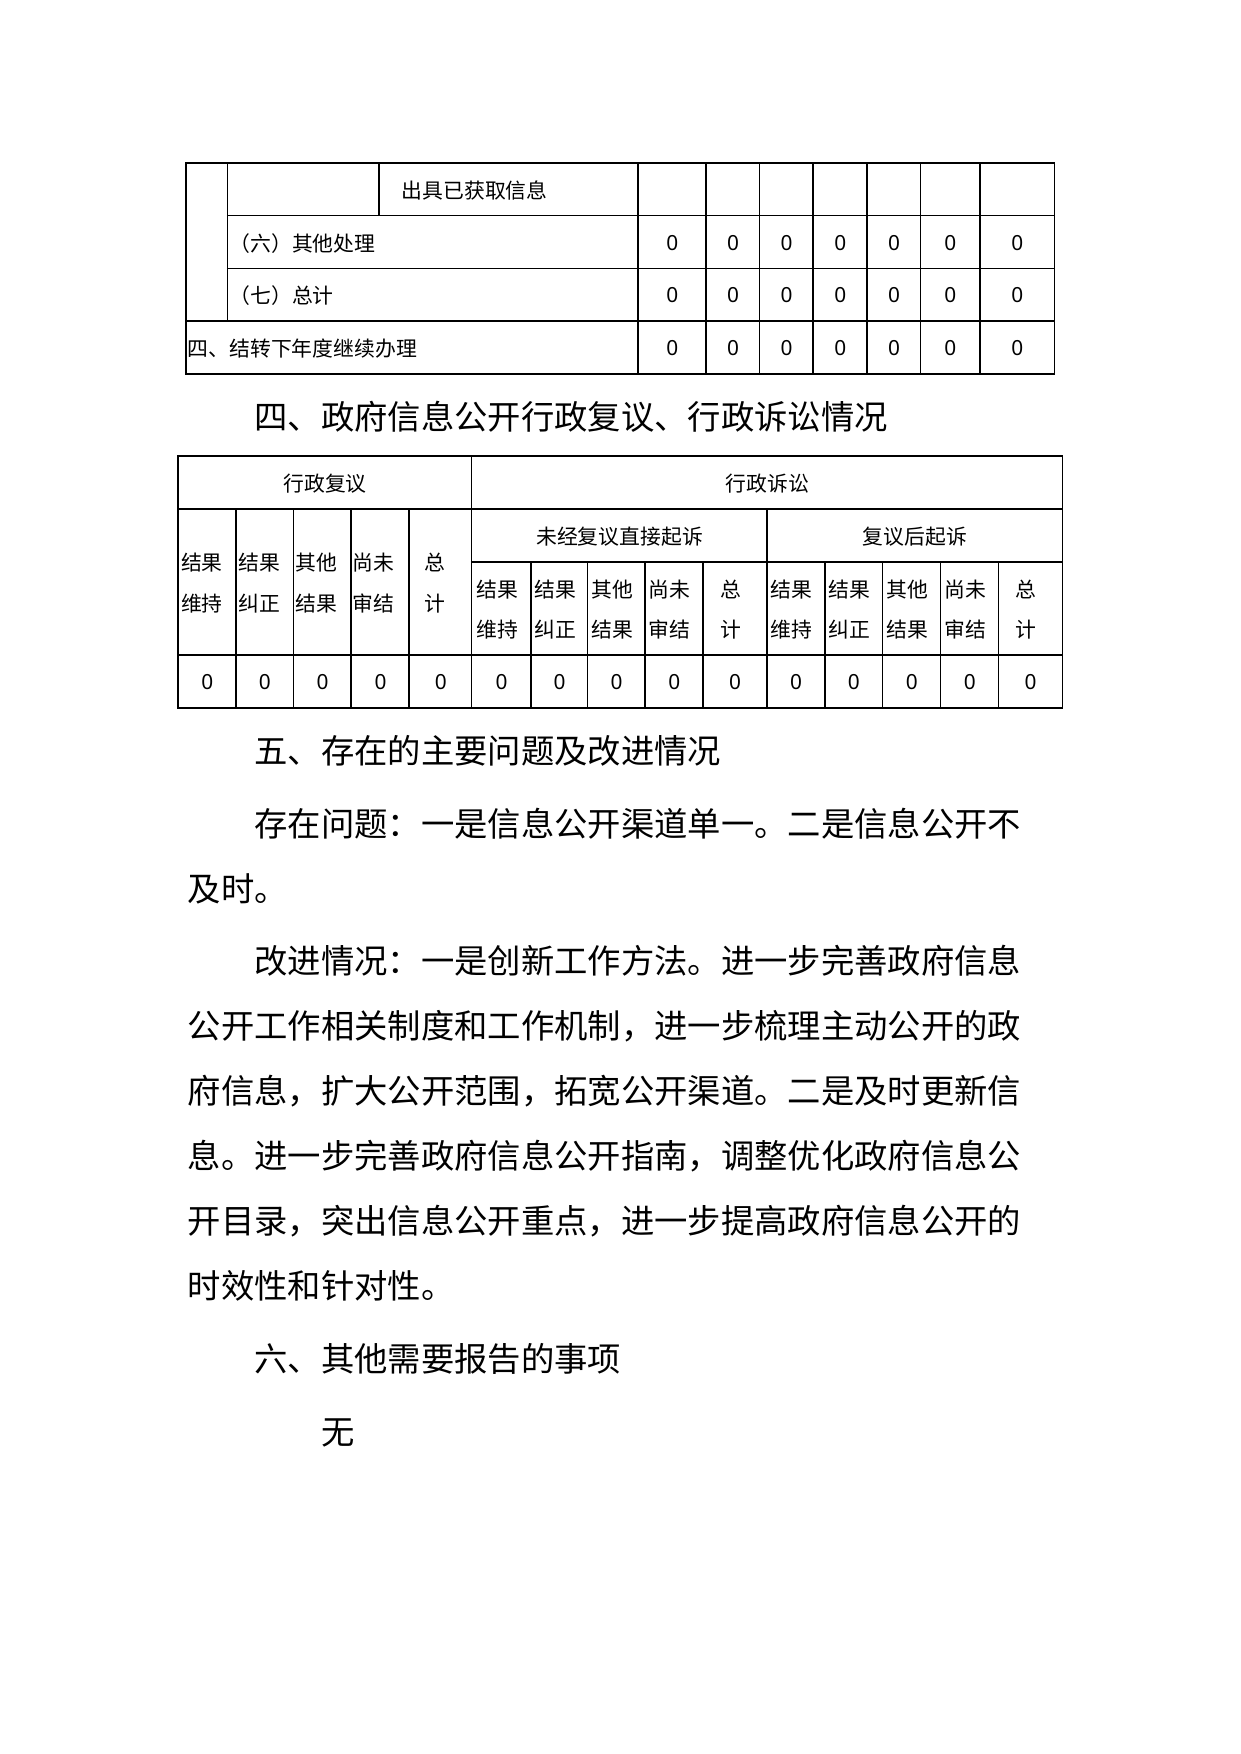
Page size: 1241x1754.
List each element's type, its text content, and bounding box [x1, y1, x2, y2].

table_cell 0 [707, 269, 759, 320]
table_cell 0 [941, 656, 998, 707]
table_cell 其他 结果 [294, 510, 350, 654]
table_cell 其他 结果 [883, 563, 940, 654]
table_cell 结果 纠正 [532, 563, 587, 654]
table_cell 0 [760, 216, 812, 268]
table_cell 0 [814, 322, 866, 373]
table_cell （六）其他处理 [228, 216, 637, 268]
table_cell 0 [868, 322, 920, 373]
table_cell 结果 维持 [179, 510, 235, 654]
table_cell 0 [588, 656, 644, 707]
table_cell 总 计 [999, 563, 1062, 654]
table_cell 复议后起诉 [768, 510, 1062, 561]
table_cell 结果 纠正 [237, 510, 293, 654]
table_cell 0 [883, 656, 940, 707]
table_cell 0 [639, 216, 705, 268]
table_cell 0 [826, 656, 882, 707]
table_cell 0 [921, 164, 979, 215]
table_cell 结果 维持 [472, 563, 530, 654]
table_cell 其他 结果 [588, 563, 644, 654]
table_cell 0 [704, 656, 766, 707]
table_header 行政复议 [179, 457, 471, 508]
table_cell 0 [768, 656, 824, 707]
table_cell 0 [814, 216, 866, 268]
text 五、存在的主要问题及改进情况 [187, 716, 1053, 781]
table_cell 0 [999, 656, 1062, 707]
table_cell 未经复议直接起诉 [472, 510, 766, 561]
text 六、其他需要报告的事项 [187, 1325, 1053, 1390]
table_cell 尚未 审结 [646, 563, 702, 654]
table_cell 0 [639, 164, 705, 215]
table_cell 0 [921, 216, 979, 268]
table_cell 0 [472, 656, 530, 707]
table_cell 0 [868, 164, 920, 215]
table_cell 0 [981, 164, 1054, 215]
table_cell 总 计 [704, 563, 766, 654]
table_cell 总 计 [410, 510, 471, 654]
table_cell 0 [981, 216, 1054, 268]
table_cell 0 [921, 322, 979, 373]
table_cell 0 [868, 269, 920, 320]
table_cell 0 [760, 164, 812, 215]
table_cell 结果 维持 [768, 563, 824, 654]
table_cell 0 [814, 164, 866, 215]
table_cell 结果 纠正 [826, 563, 882, 654]
table_cell （七）总计 [228, 269, 637, 320]
text 无 [187, 1398, 1053, 1463]
table_cell 0 [707, 322, 759, 373]
table_cell 四、结转下年度继续办理 [187, 322, 637, 373]
table_cell 尚未 审结 [352, 510, 408, 654]
table_cell 0 [639, 322, 705, 373]
table_cell 0 [410, 656, 471, 707]
table_cell 0 [352, 656, 408, 707]
text 存在问题：一是信息公开渠道单一。二是信息公开不及时。 [187, 789, 1053, 919]
table_cell 尚未 审结 [941, 563, 998, 654]
table_cell 0 [179, 656, 235, 707]
table_cell 0 [868, 216, 920, 268]
table_cell 0 [760, 269, 812, 320]
table_cell 0 [814, 269, 866, 320]
table_cell 0 [921, 269, 979, 320]
table_header 行政诉讼 [472, 457, 1062, 508]
table_cell 0 [237, 656, 293, 707]
table_cell 0 [981, 322, 1054, 373]
text 改进情况：一是创新工作方法。进一步完善政府信息公开工作相关制度和工作机制，进一步梳理主动公开的政府信息，扩大公开范围，拓宽公开渠道。二是及时更新信息。进一步完善政府信息公开指南，调整优化政府信息公开目录，突出信息公开重点，进一步提高政府信息公开的时效性和针对性。 [187, 927, 1053, 1317]
table_cell 0 [707, 216, 759, 268]
table_cell 0 [760, 322, 812, 373]
table_cell 0 [981, 269, 1054, 320]
table_cell 0 [294, 656, 350, 707]
table_cell 0 [639, 269, 705, 320]
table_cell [380, 164, 637, 215]
table_cell 0 [707, 164, 759, 215]
text 四、政府信息公开行政复议、行政诉讼情况 [187, 383, 1053, 448]
table_cell 0 [646, 656, 702, 707]
table_cell 0 [532, 656, 587, 707]
